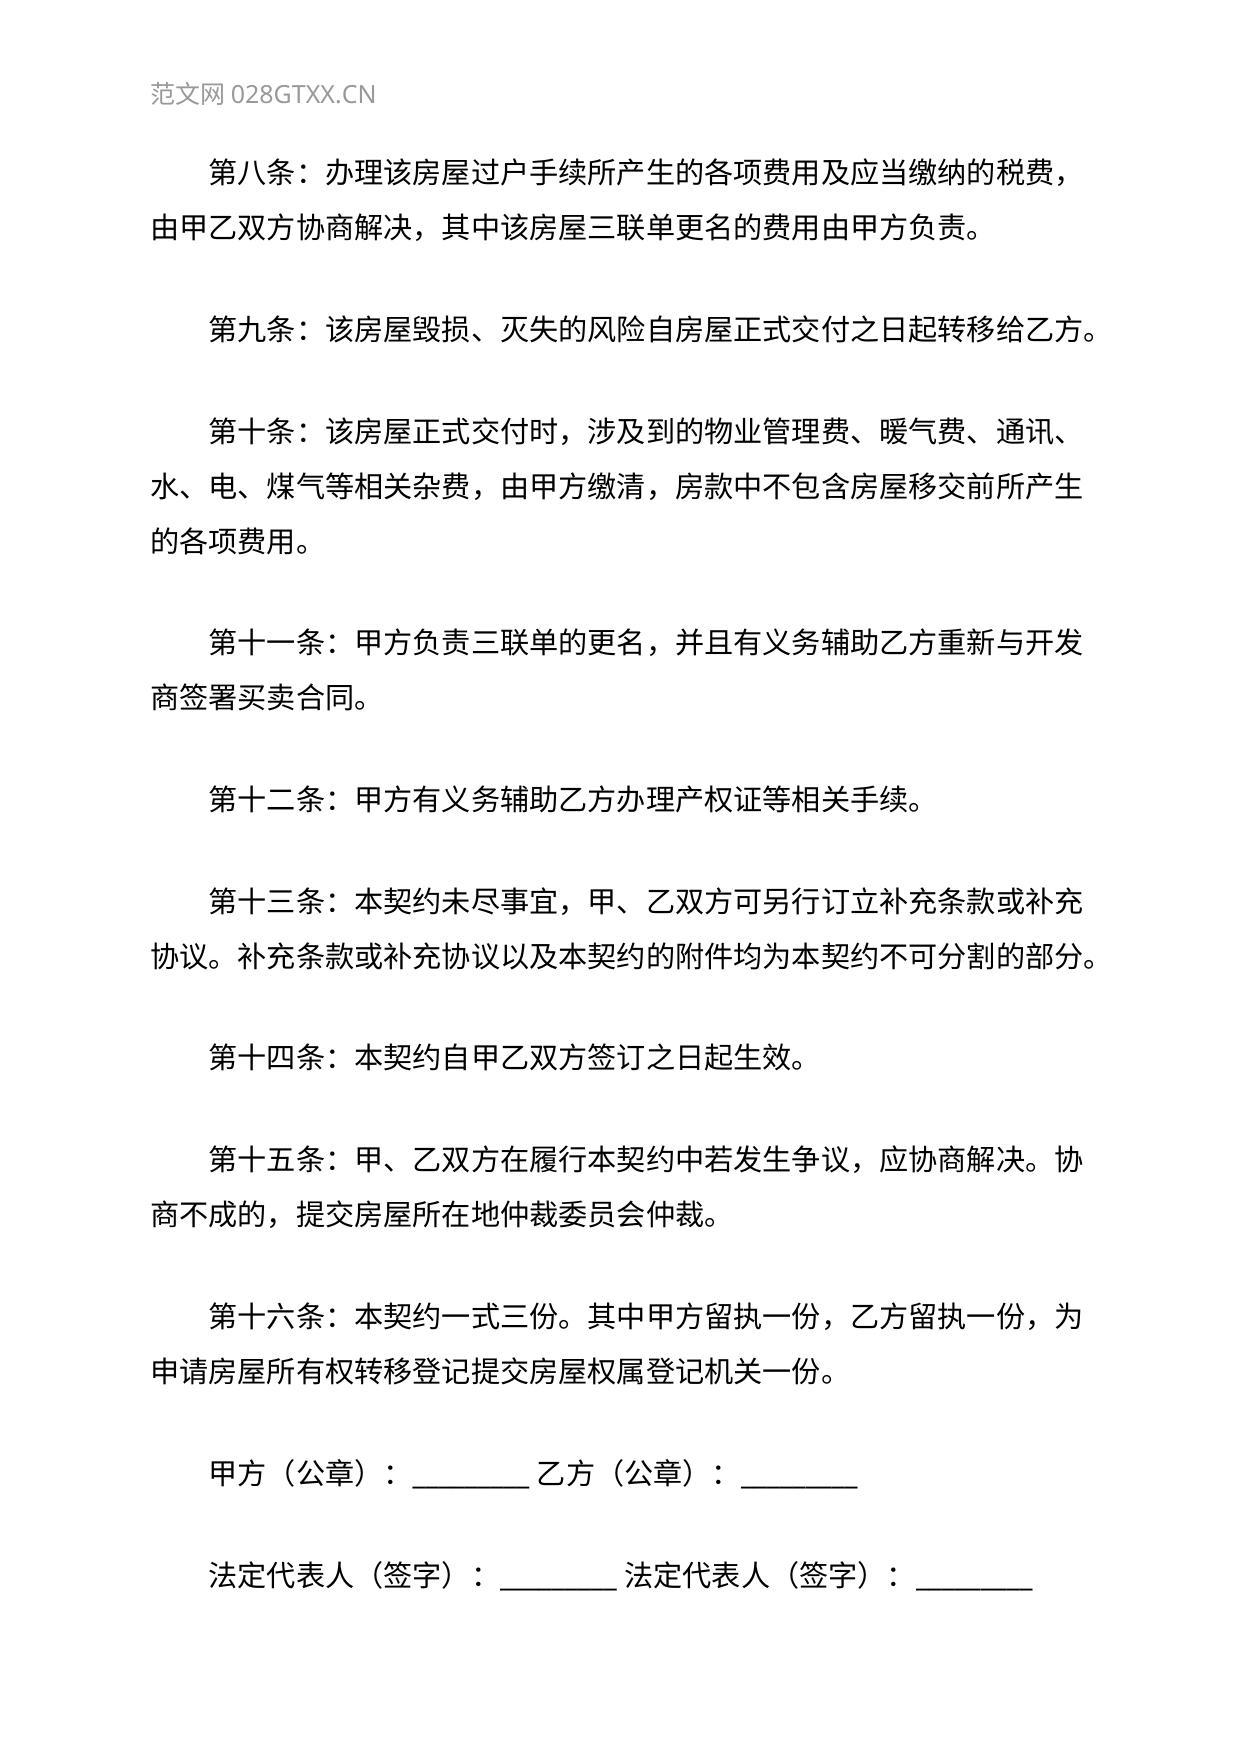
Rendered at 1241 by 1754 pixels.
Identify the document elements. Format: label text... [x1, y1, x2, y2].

text 第十三条：本契约未尽事宜，甲、乙双方可另行订立补充条款或补充协议。补充条款或补充协议以及本契约的附件均为本契约不可分割的部分。 [150, 878, 1090, 976]
text 第十四条：本契约自甲乙双方签订之日起生效。 [150, 1035, 1090, 1077]
text 第十二条：甲方有义务辅助乙方办理产权证等相关手续。 [150, 777, 1090, 819]
text 第八条：办理该房屋过户手续所产生的各项费用及应当缴纳的税费，由甲乙双方协商解决，其中该房屋三联单更名的费用由甲方负责。 [150, 150, 1090, 247]
text 第十五条：甲、乙双方在履行本契约中若发生争议，应协商解决。协商不成的，提交房屋所在地仲裁委员会仲裁。 [150, 1137, 1090, 1234]
text 甲方（公章）：_________ 乙方（公章）：_________ [150, 1450, 1090, 1493]
text 法定代表人（签字）：_________ 法定代表人（签字）：_________ [150, 1552, 1090, 1594]
text 第十一条：甲方负责三联单的更名，并且有义务辅助乙方重新与开发商签署买卖合同。 [150, 620, 1090, 717]
text 第九条：该房屋毁损、灭失的风险自房屋正式交付之日起转移给乙方。 [150, 307, 1090, 349]
text 第十六条：本契约一式三份。其中甲方留执一份，乙方留执一份，为申请房屋所有权转移登记提交房屋权属登记机关一份。 [150, 1293, 1090, 1391]
text 第十条：该房屋正式交付时，涉及到的物业管理费、暖气费、通讯、水、电、煤气等相关杂费，由甲方缴清，房款中不包含房屋移交前所产生的各项费用。 [150, 408, 1090, 561]
